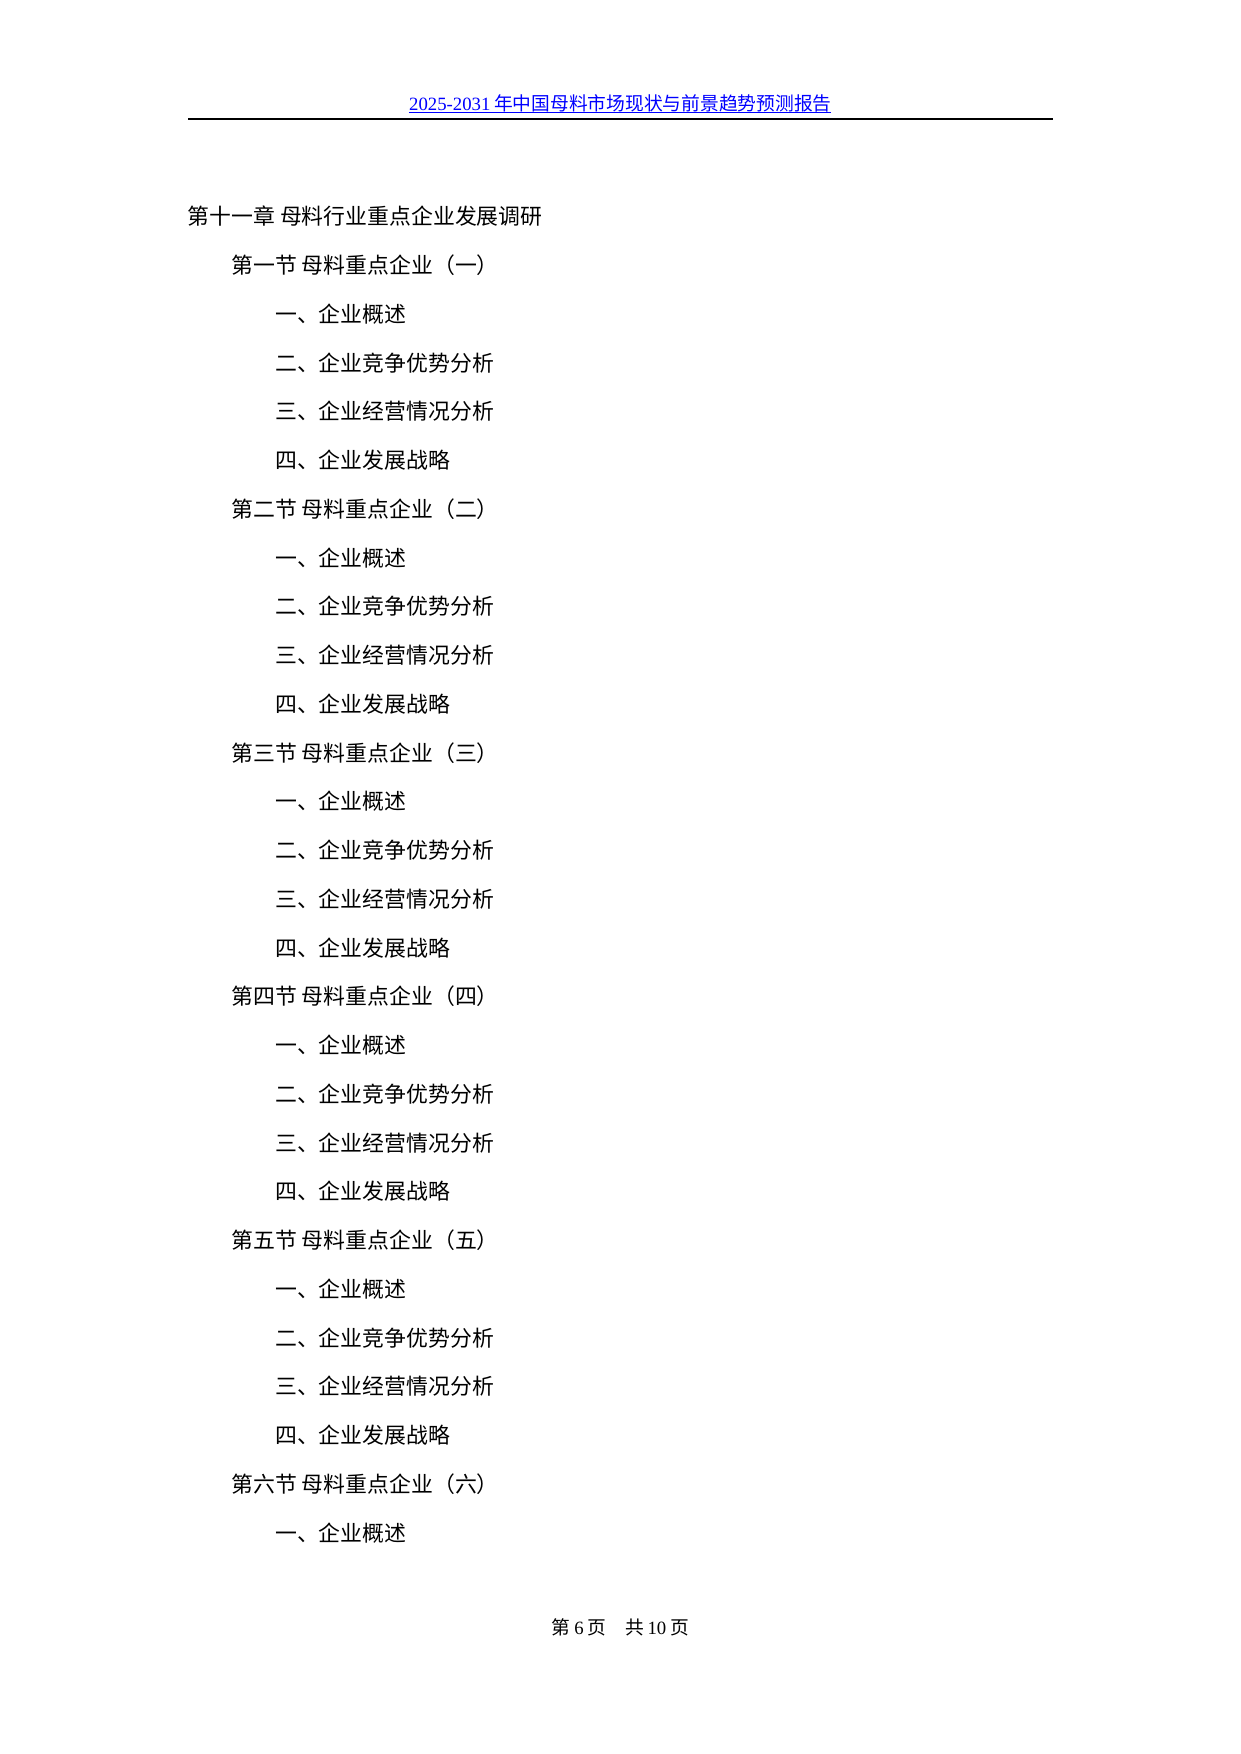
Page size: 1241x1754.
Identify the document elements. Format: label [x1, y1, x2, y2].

text [187, 150, 1053, 1548]
